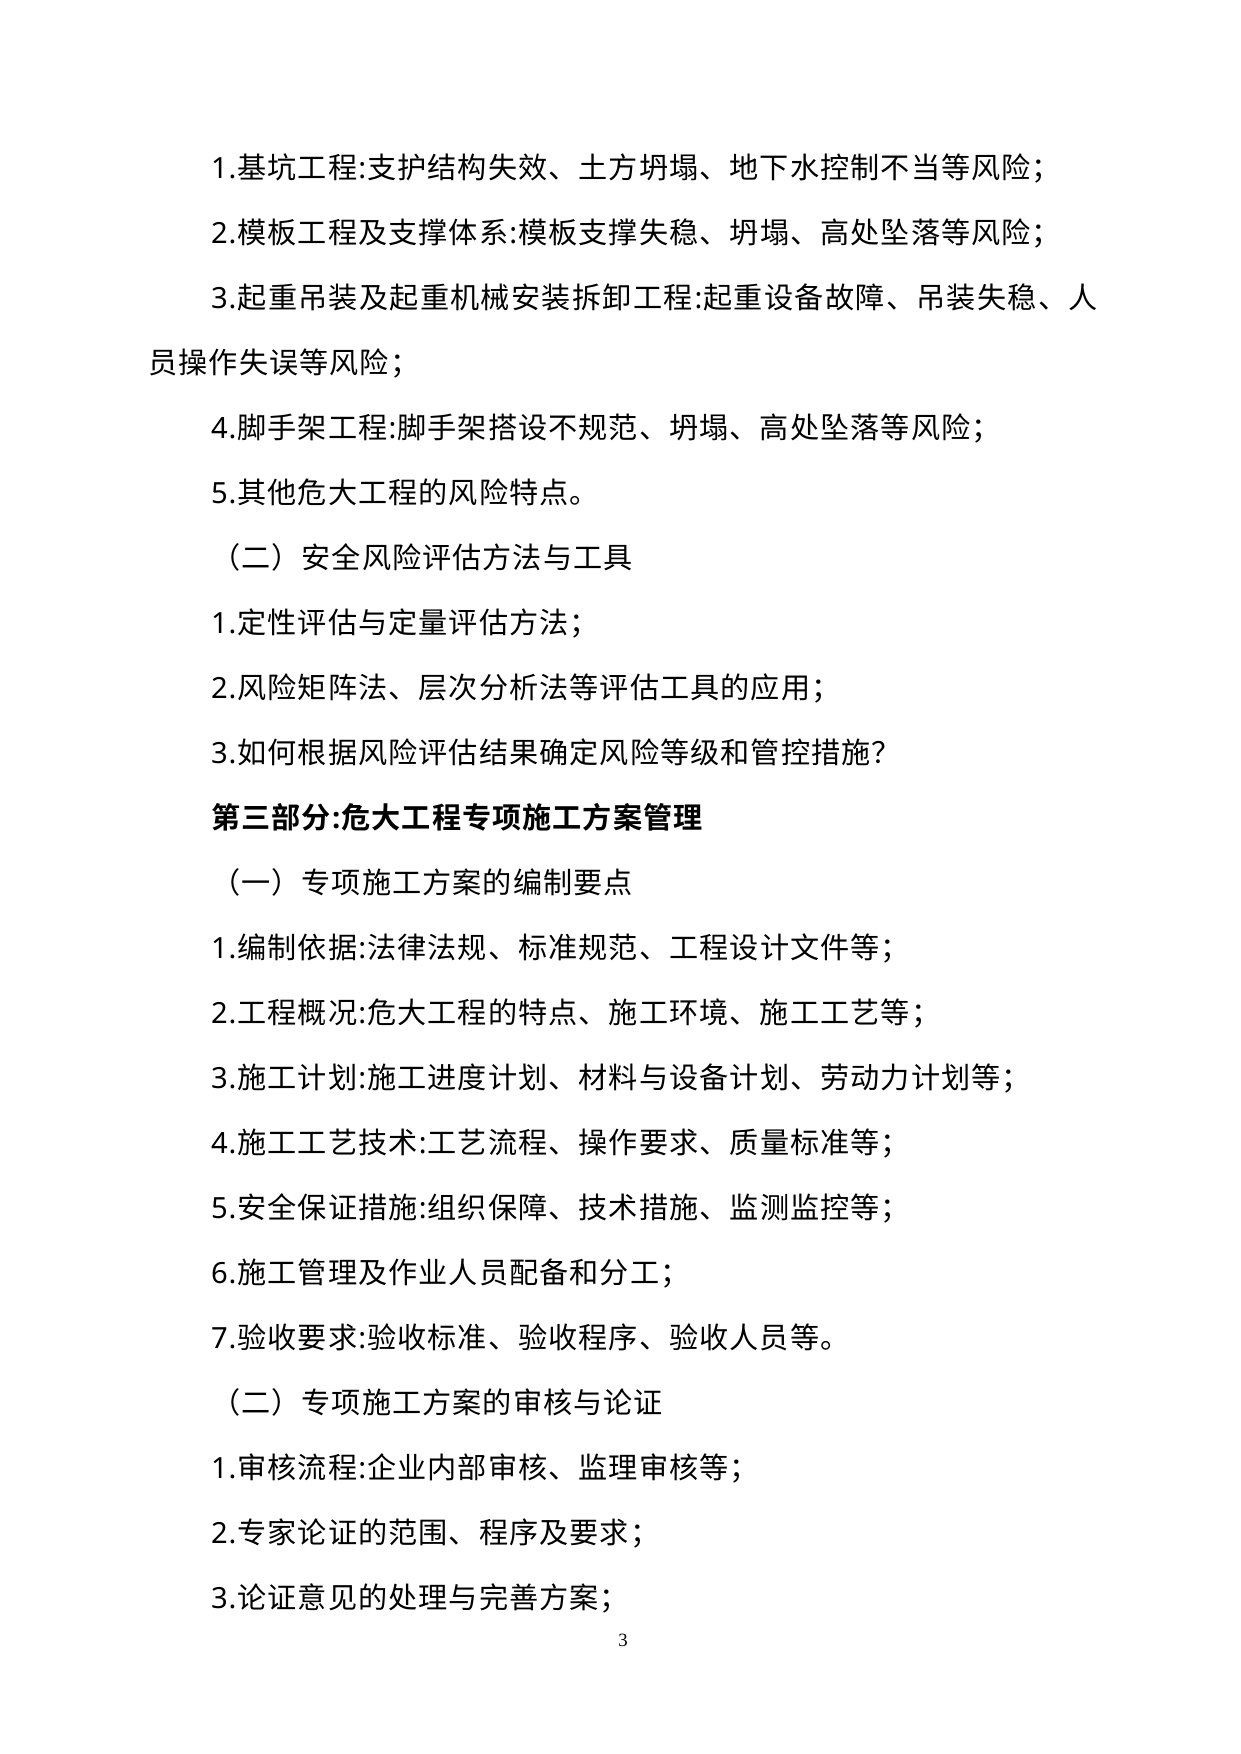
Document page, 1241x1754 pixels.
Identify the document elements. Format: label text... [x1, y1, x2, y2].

text 1.定性评估与定量评估方法； [148, 588, 1098, 653]
text 3.起重吊装及起重机械安装拆卸工程:起重设备故障、吊装失稳、人员操作失误等风险； [148, 263, 1098, 393]
text 4.施工工艺技术:工艺流程、操作要求、质量标准等； [148, 1108, 1098, 1173]
text 1.审核流程:企业内部审核、监理审核等； [148, 1433, 1098, 1498]
text 2.风险矩阵法、层次分析法等评估工具的应用； [148, 653, 1098, 718]
text 3.如何根据风险评估结果确定风险等级和管控措施？ [148, 718, 1098, 783]
text （二）安全风险评估方法与工具 [148, 523, 1098, 588]
text 5.其他危大工程的风险特点。 [148, 458, 1098, 523]
text 2.工程概况:危大工程的特点、施工环境、施工工艺等； [148, 978, 1098, 1043]
text 4.脚手架工程:脚手架搭设不规范、坍塌、高处坠落等风险； [148, 393, 1098, 458]
text 6.施工管理及作业人员配备和分工； [148, 1238, 1098, 1303]
text 3.论证意见的处理与完善方案； [148, 1563, 1098, 1628]
text 3.施工计划:施工进度计划、材料与设备计划、劳动力计划等； [148, 1043, 1098, 1108]
text 7.验收要求:验收标准、验收程序、验收人员等。 [148, 1303, 1098, 1368]
text （一）专项施工方案的编制要点 [148, 848, 1098, 913]
text 第三部分:危大工程专项施工方案管理 [148, 783, 1098, 848]
text 1.编制依据:法律法规、标准规范、工程设计文件等； [148, 913, 1098, 978]
text 5.安全保证措施:组织保障、技术措施、监测监控等； [148, 1173, 1098, 1238]
text （二）专项施工方案的审核与论证 [148, 1368, 1098, 1433]
text 2.专家论证的范围、程序及要求； [148, 1498, 1098, 1563]
text 1.基坑工程:支护结构失效、土方坍塌、地下水控制不当等风险； [148, 133, 1098, 198]
text 2.模板工程及支撑体系:模板支撑失稳、坍塌、高处坠落等风险； [148, 198, 1098, 263]
